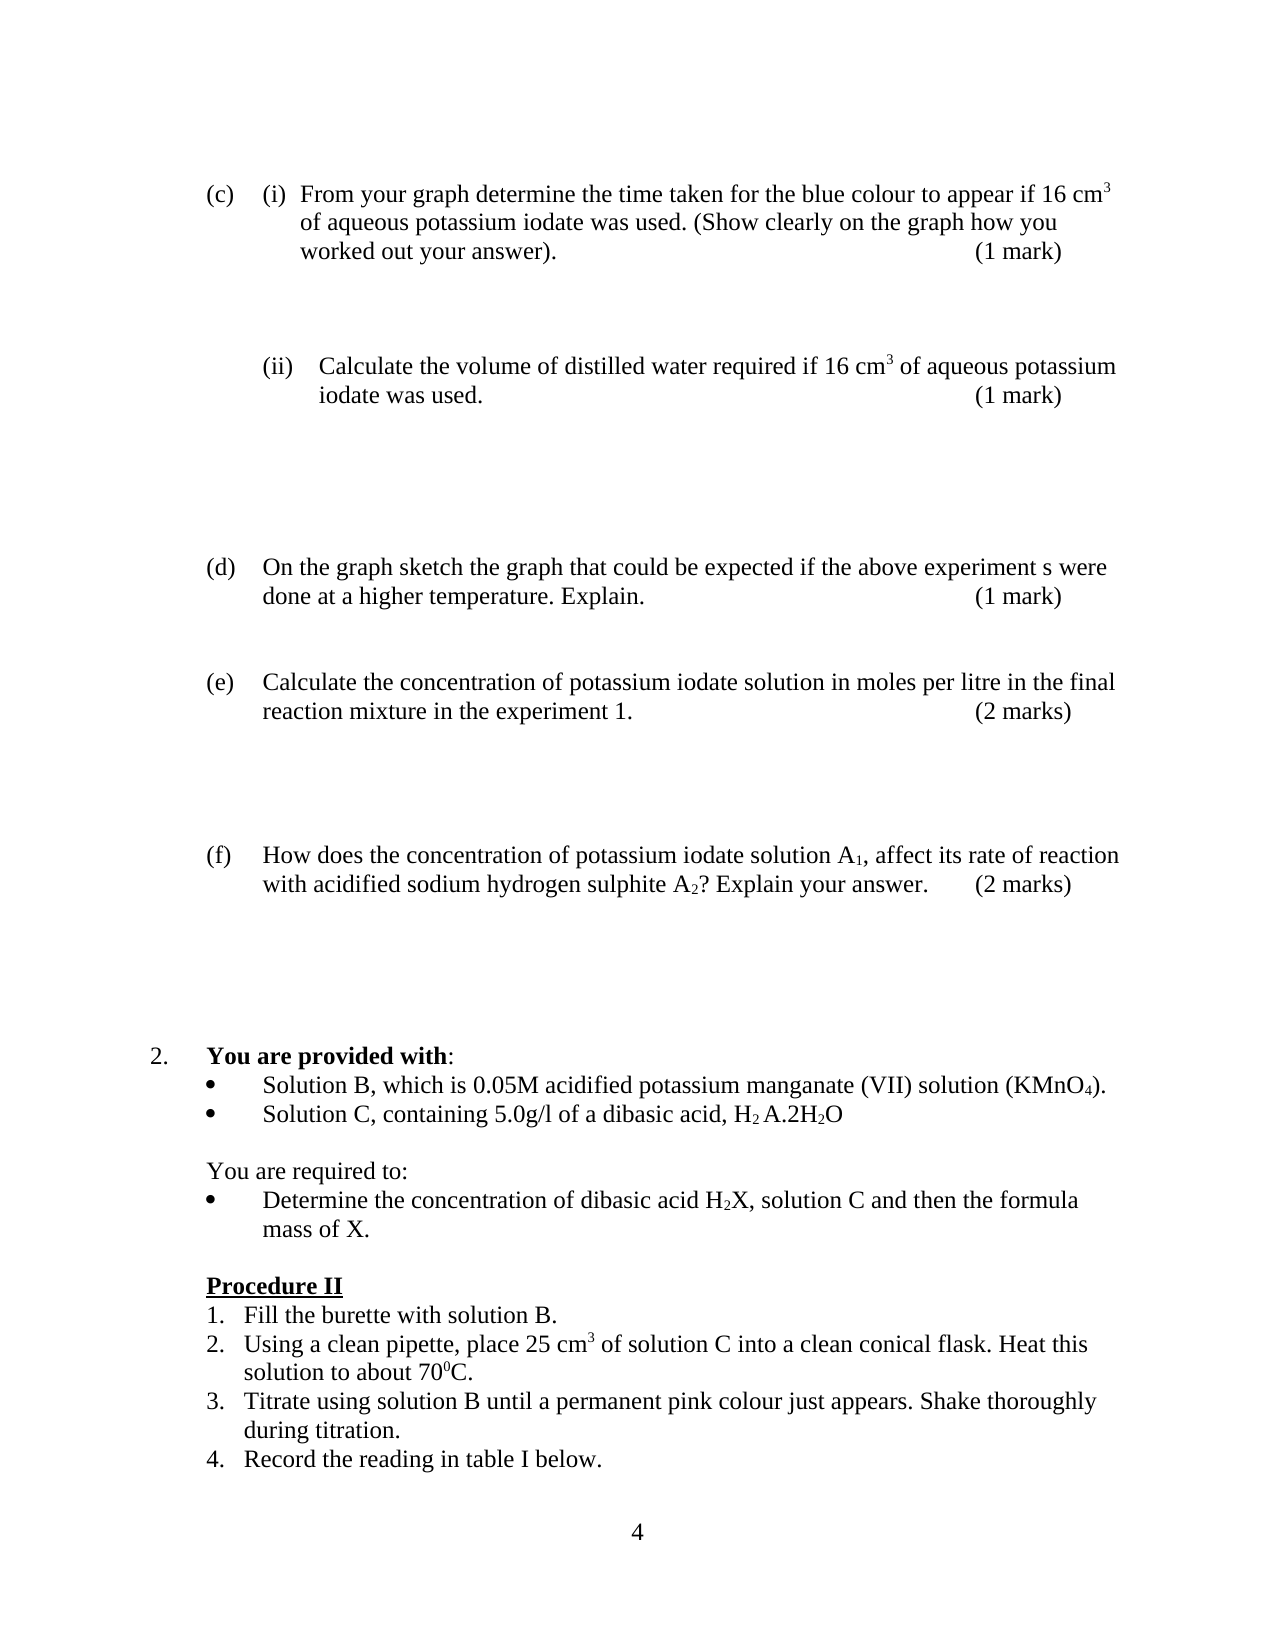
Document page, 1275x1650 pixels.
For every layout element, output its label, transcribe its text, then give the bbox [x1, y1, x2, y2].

list Record the reading in table I below. [206, 1444, 1125, 1472]
text of aqueous potassium iodate was used. (Show clearly on the graph how you worked out your answer). (1 mark) [300, 207, 1125, 265]
list Fill the burette with solution B. [206, 1300, 1125, 1329]
list Solution B, which is 0.05M acidified potassium manganate (VII) solution (KMnO4). [206, 1070, 1125, 1099]
list Determine the concentration of dibasic acid H2X, solution C and then the formula mass of X. [206, 1185, 1125, 1242]
list Titrate using solution B until a permanent pink colour just appears. Shake thoroughly during titration. [206, 1386, 1125, 1444]
text Procedure II [206, 1271, 1125, 1300]
text (f) How does the concentration of potassium iodate solution A1, affect its rate of reaction with acidified sodium hydrogen sulphite A2? Explain your answer. (2 marks) [206, 840, 1125, 926]
text (c) (i) From your graph determine the time taken for the blue colour to appear if 16 cm3 [206, 179, 1125, 207]
text You are required to: [206, 1156, 1125, 1185]
list Using a clean pipette, place 25 cm3 of solution C into a clean conical flask. Heat this solution to about 700C. [206, 1329, 1125, 1386]
list You are provided with: [150, 1041, 1125, 1070]
text (e) Calculate the concentration of potassium iodate solution in moles per litre in the final reaction mixture in the experiment 1. (2 marks) [206, 667, 1125, 725]
text (ii) Calculate the volume of distilled water required if 16 cm3 of aqueous potassium iodate was used. (1 mark) [262, 351, 1125, 409]
text (d) On the graph sketch the graph that could be expected if the above experiment s were done at a higher temperature. Explain. (1 mark) [206, 552, 1125, 610]
list Solution C, containing 5.0g/l of a dibasic acid, H2 A.2H2O [206, 1099, 1125, 1127]
